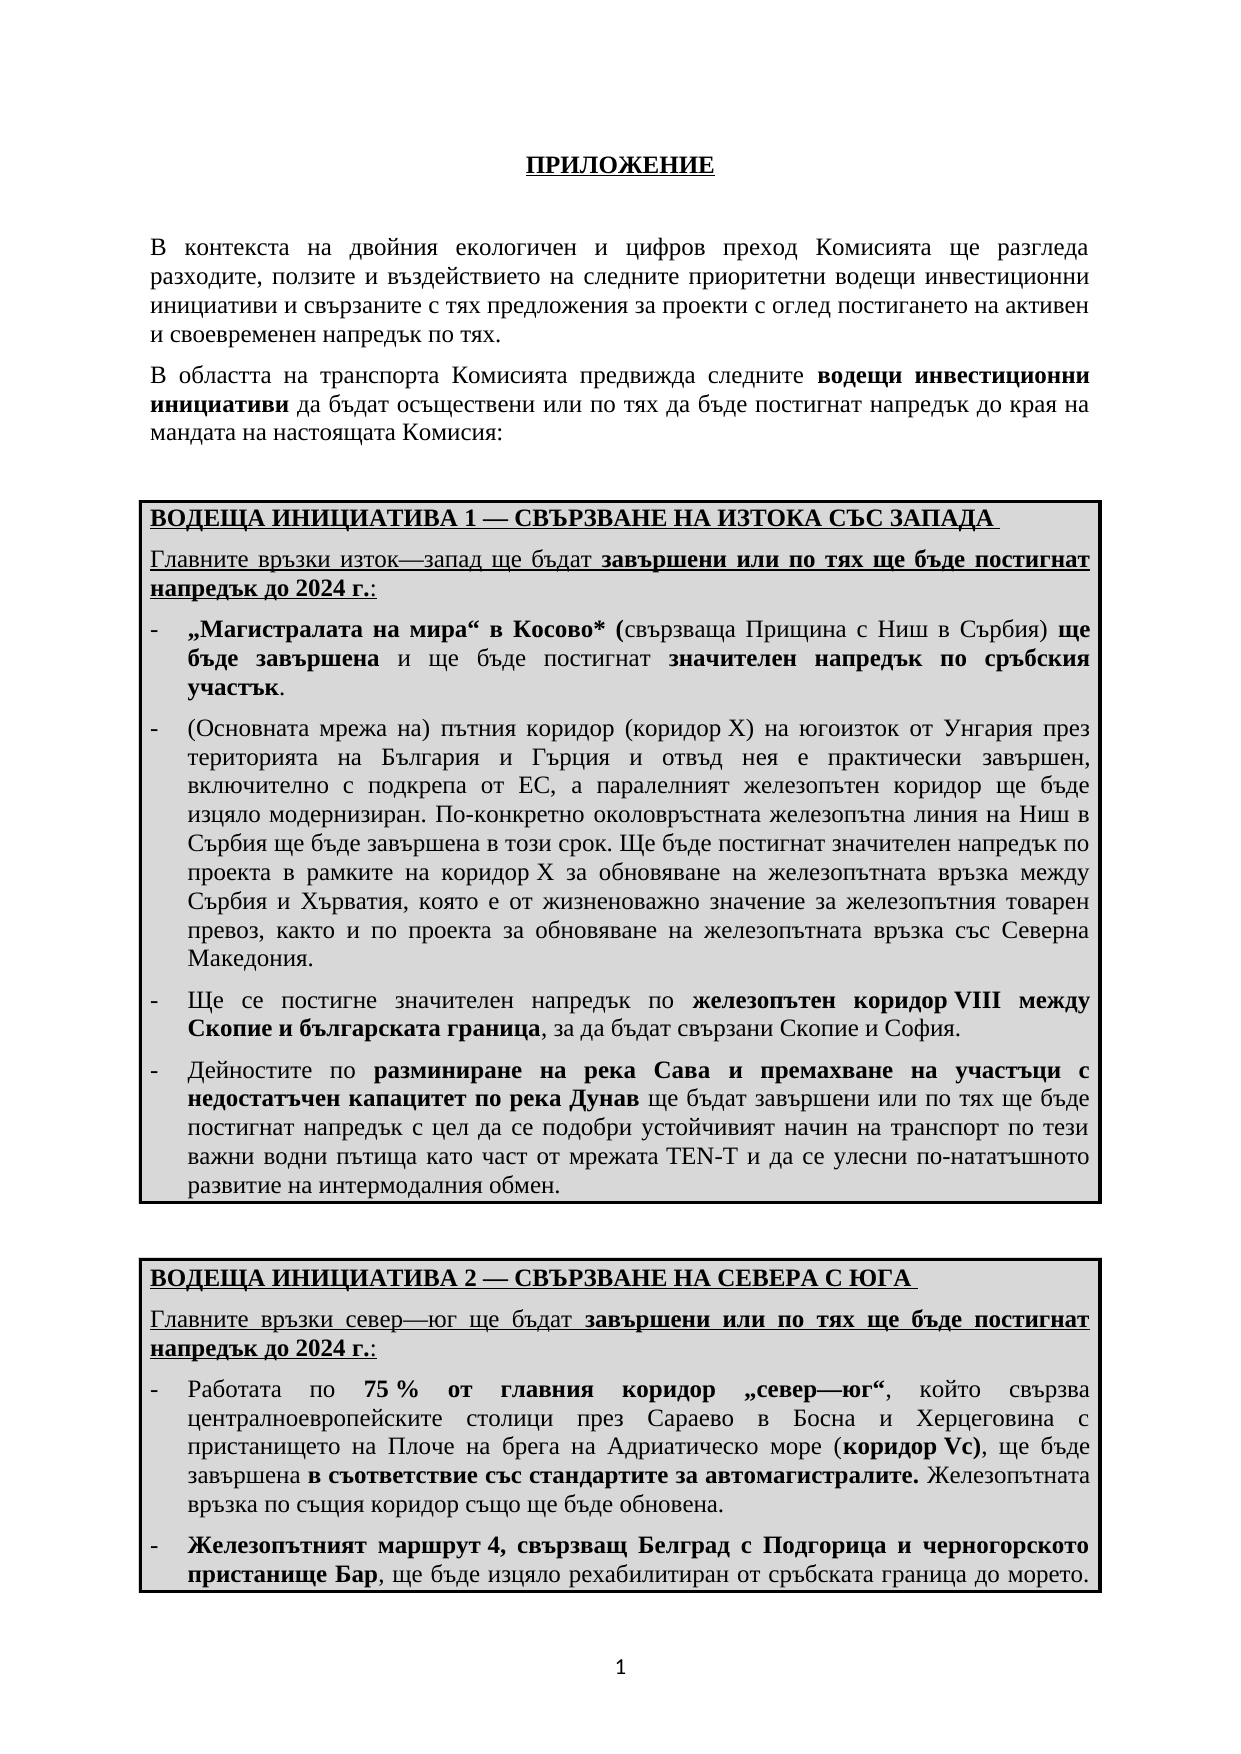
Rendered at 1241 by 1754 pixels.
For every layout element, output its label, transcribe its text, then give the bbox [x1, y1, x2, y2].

list Дейностите по разминиране на река Сава и премахване на участъци с недостатъчен капацитет по река Дунав ще бъдат завършени или по тях ще бъде постигнат напредък с цел да се подобри устойчивият начин на транспорт по тези важни водни пътища като част от мрежата TEN-T и да се улесни по-нататъшното развитие на интермодалния обмен. [142, 1052, 1098, 1201]
list Ще се постигне значителен напредък по железопътен коридор VIII между Скопие и българската граница, за да бъдат свързани Скопие и София. [142, 982, 1098, 1042]
text Главните връзки север—юг ще бъдат завършени или по тях ще бъде постигнат напредък до 2024 г.: [142, 1299, 1098, 1361]
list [142, 1525, 1098, 1590]
list Работата по 75 % от главния коридор „север—юг“, който свързва централноевропейските столици през Сараево в Босна и Херцеговина с пристанището на Плоче на брега на Адриатическо море (коридор Vc), ще бъде завършена в съответствие със стандартите за автомагистралите. Железопътната връзка по същия коридор също ще бъде обновена. [142, 1369, 1098, 1518]
list „Магистралата на мира“ в Косово* (свързваща Прищина с Ниш в Сърбия) ще бъде завършена и ще бъде постигнат значителен напредък по сръбския участък. [142, 611, 1098, 701]
list (Основната мрежа на) пътния коридор (коридор X) на югоизток от Унгария през територията на България и Гърция и отвъд нея е практически завършен, включително с подкрепа от ЕС, а паралелният железопътен коридор ще бъде изцяло модернизиран. По-конкретно околовръстната железопътна линия на Ниш в Сърбия ще бъде завършена в този срок. Ще бъде постигнат значителен напредък по проекта в рамките на коридор X за обновяване на железопътната връзка между Сърбия и Хърватия, която е от жизненоважно значение за железопътния товарен превоз, както и по проекта за обновяване на железопътната връзка със Северна Македония. [142, 710, 1098, 972]
text В контекста на двойния екологичен и цифров преход Комисията ще разгледа разходите, ползите и въздействието на следните приоритетни водещи инвестиционни инициативи и свързаните с тях предложения за проекти с оглед постигането на активен и своевременен напредък по тях. [150, 232, 1090, 347]
text ПРИЛОЖЕНИЕ [150, 150, 1090, 179]
text Главните връзки изток—запад ще бъдат завършени или по тях ще бъде постигнат напредък до 2024 г.: [142, 541, 1098, 602]
text ВОДЕЩА ИНИЦИАТИВА 2 — СВЪРЗВАНЕ НА СЕВЕРА С ЮГА [142, 1261, 1098, 1291]
text В областта на транспорта Комисията предвижда следните водещи инвестиционни инициативи да бъдат осъществени или по тях да бъде постигнат напредък до края на мандата на настоящата Комисия: [150, 360, 1090, 446]
text ВОДЕЩА ИНИЦИАТИВА 1 — СВЪРЗВАНЕ НА ИЗТОКА СЪС ЗАПАДА [142, 503, 1098, 532]
